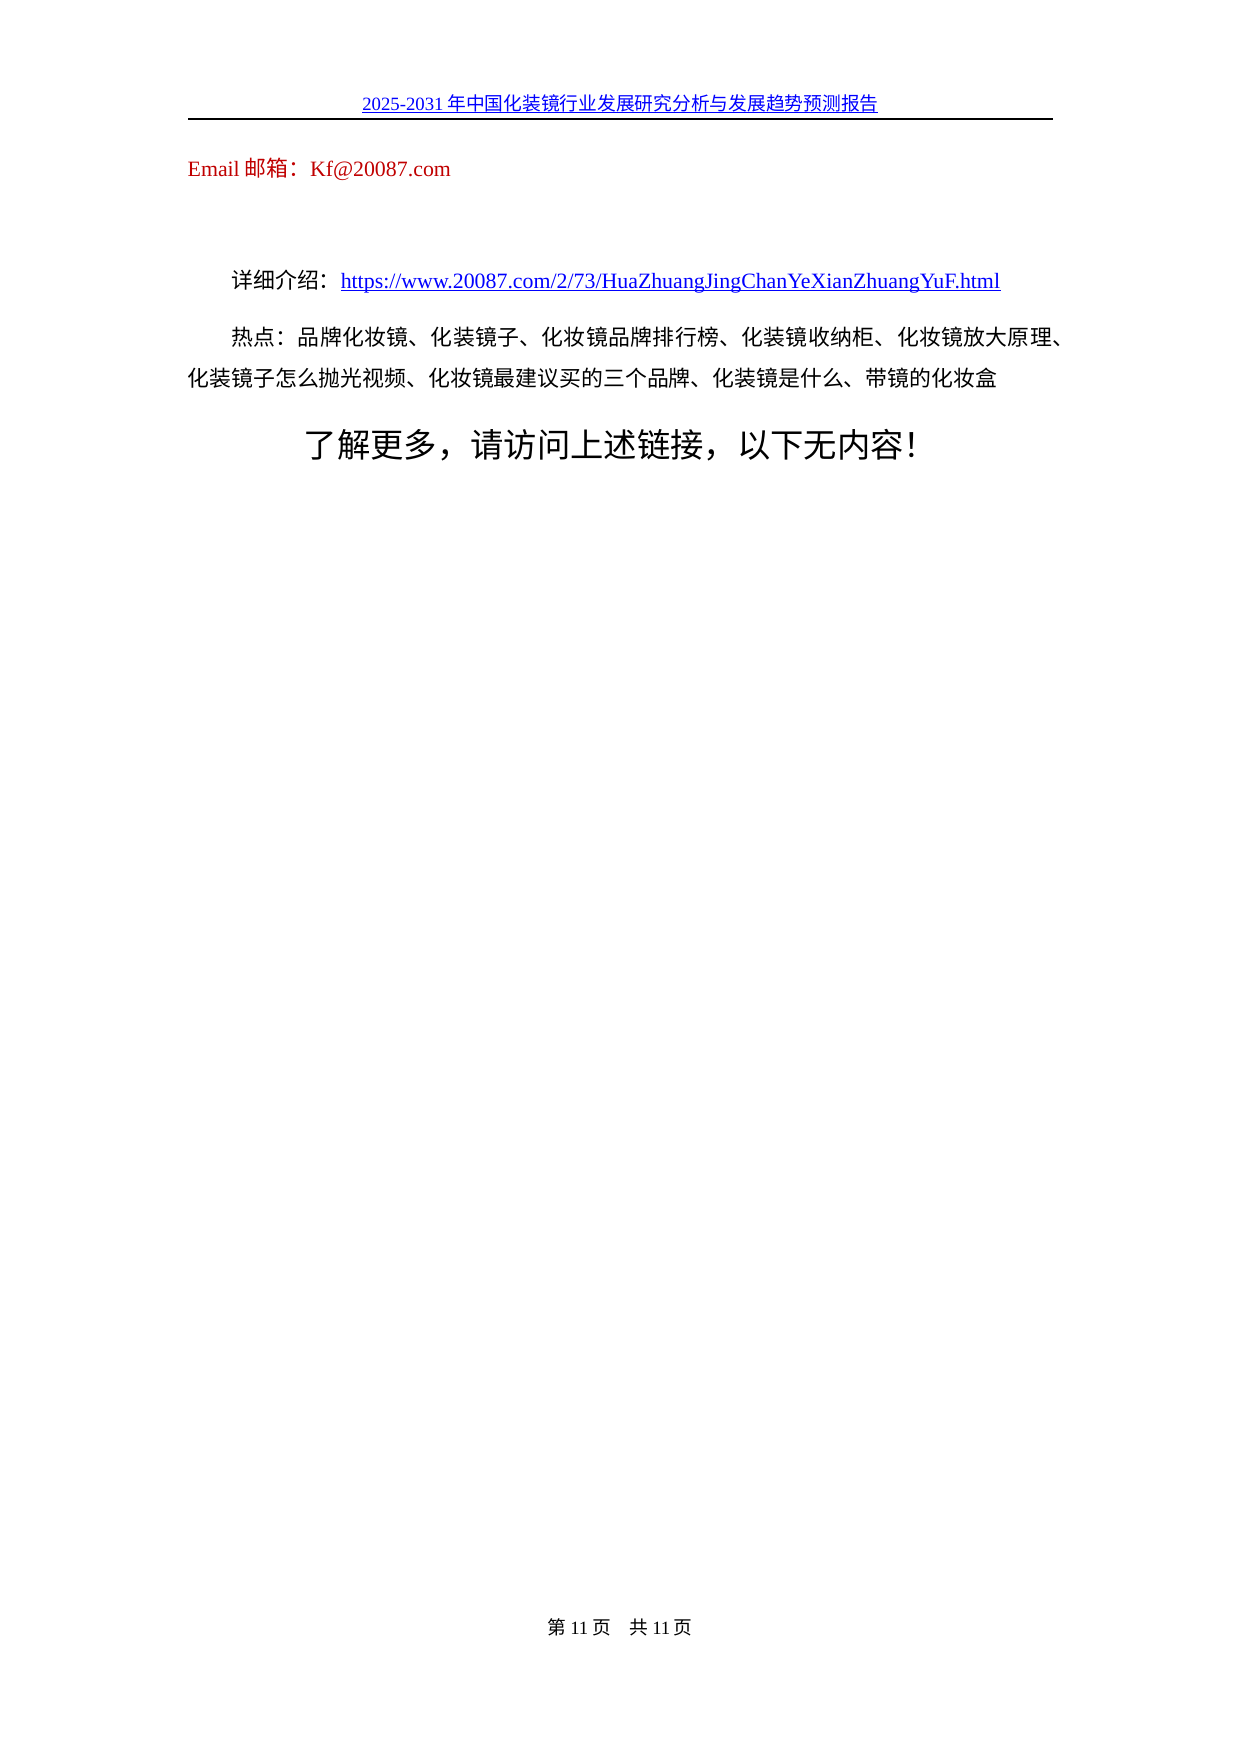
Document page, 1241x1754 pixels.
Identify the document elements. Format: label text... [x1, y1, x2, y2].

text 热点：品牌化妆镜、化装镜子、化妆镜品牌排行榜、化装镜收纳柜、化妆镜放大原理、化装镜子怎么抛光视频、化妆镜最建议买的三个品牌、化装镜是什么、带镜的化妆盒 [187, 320, 1053, 393]
text Email邮箱：Kf@20087.com [187, 150, 1053, 183]
text 详细介绍：https://www.20087.com/2/73/HuaZhuangJingChanYeXianZhuangYuF.html [187, 263, 1053, 296]
title 了解更多，请访问上述链接，以下无内容！ [187, 411, 1053, 476]
